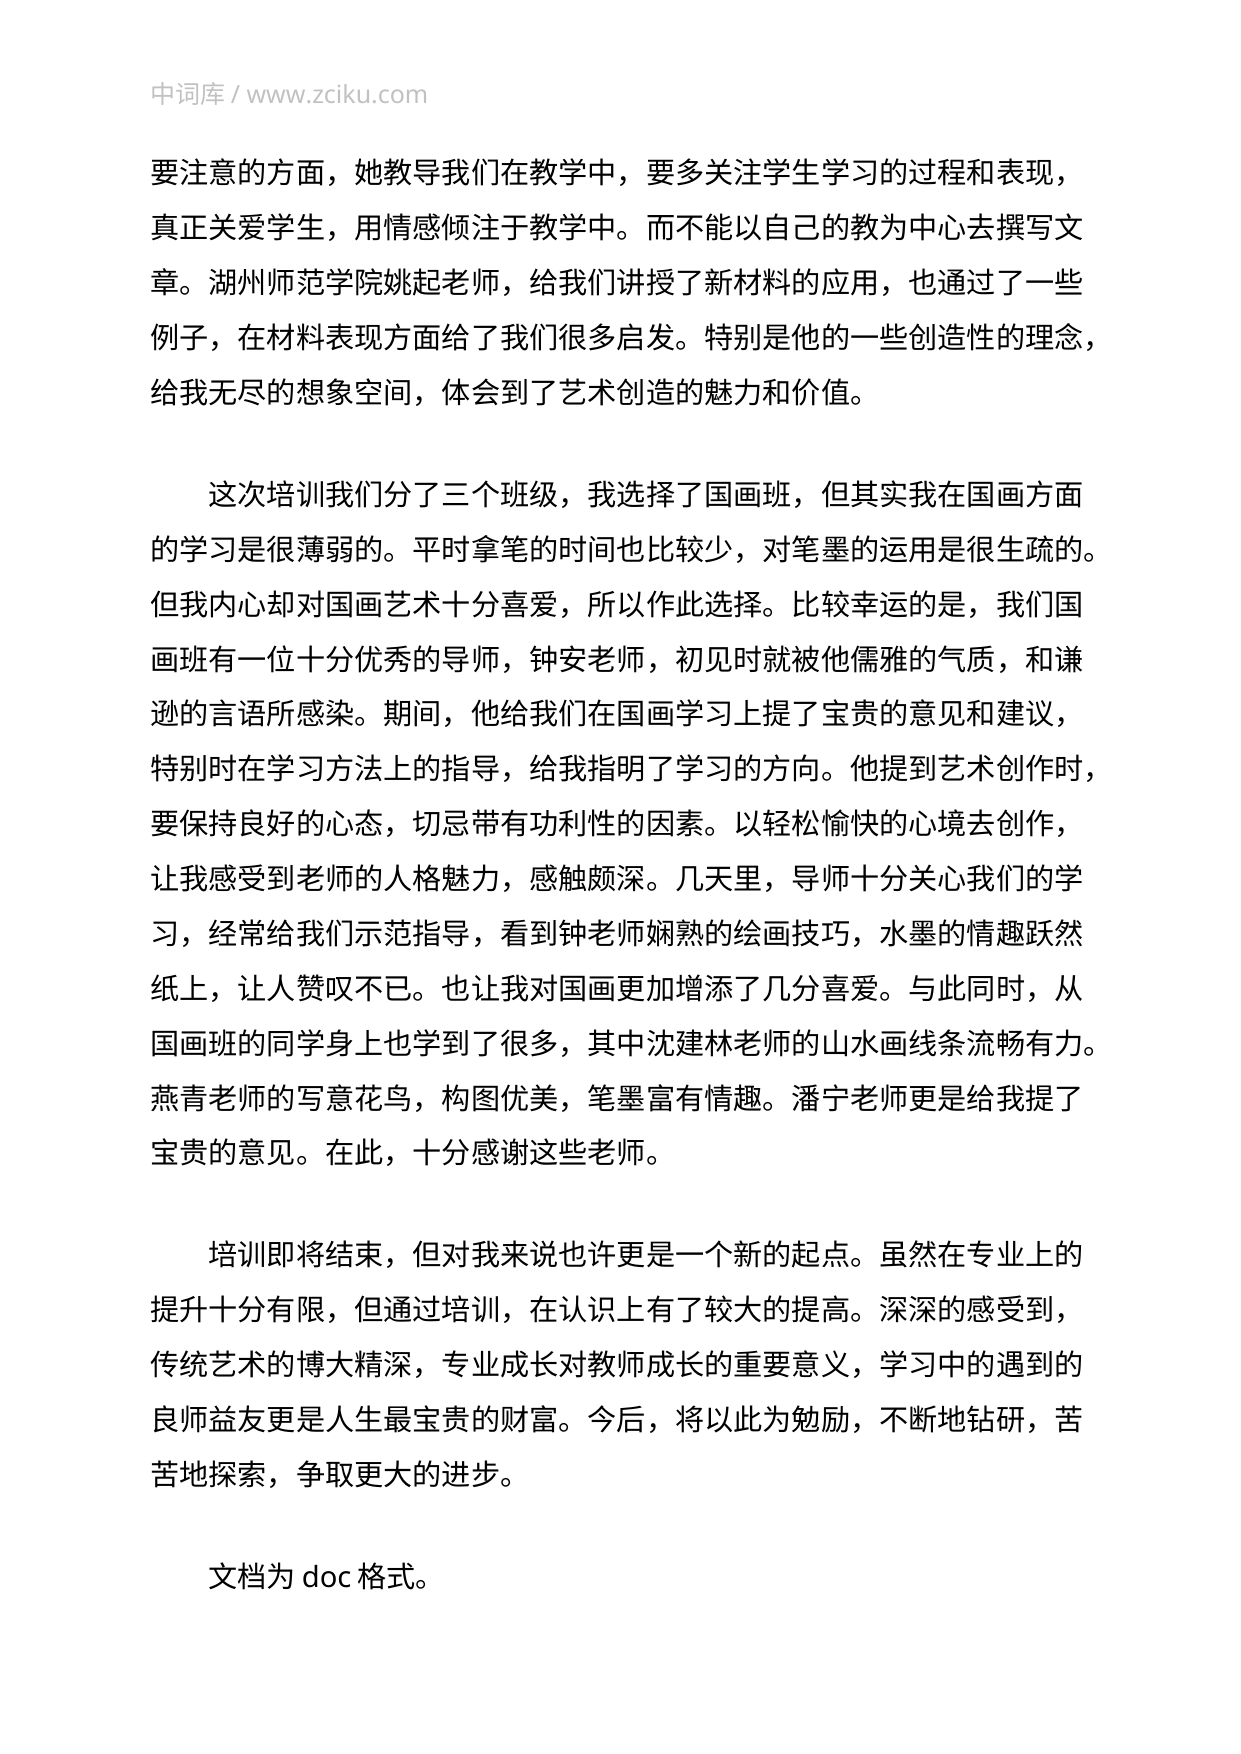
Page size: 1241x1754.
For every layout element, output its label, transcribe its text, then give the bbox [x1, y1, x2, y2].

text 这次培训我们分了三个班级，我选择了国画班，但其实我在国画方面的学习是很薄弱的。平时拿笔的时间也比较少，对笔墨的运用是很生疏的。但我内心却对国画艺术十分喜爱，所以作此选择。比较幸运的是，我们国画班有一位十分优秀的导师，钟安老师，初见时就被他儒雅的气质，和谦逊的言语所感染。期间，他给我们在国画学习上提了宝贵的意见和建议，特别时在学习方法上的指导，给我指明了学习的方向。他提到艺术创作时，要保持良好的心态，切忌带有功利性的因素。以轻松愉快的心境去创作，让我感受到老师的人格魅力，感触颇深。几天里，导师十分关心我们的学习，经常给我们示范指导，看到钟老师娴熟的绘画技巧，水墨的情趣跃然纸上，让人赞叹不已。也让我对国画更加增添了几分喜爱。与此同时，从国画班的同学身上也学到了很多，其中沈建林老师的山水画线条流畅有力。燕青老师的写意花鸟，构图优美，笔墨富有情趣。潘宁老师更是给我提了宝贵的意见。在此，十分感谢这些老师。 [150, 471, 1090, 1172]
text 培训即将结束，但对我来说也许更是一个新的起点。虽然在专业上的提升十分有限，但通过培训，在认识上有了较大的提高。深深的感受到，传统艺术的博大精深，专业成长对教师成长的重要意义，学习中的遇到的良师益友更是人生最宝贵的财富。今后，将以此为勉励，不断地钻研，苦苦地探索，争取更大的进步。 [150, 1232, 1090, 1494]
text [150, 150, 1090, 412]
text 文档为doc格式。 [150, 1553, 1090, 1596]
